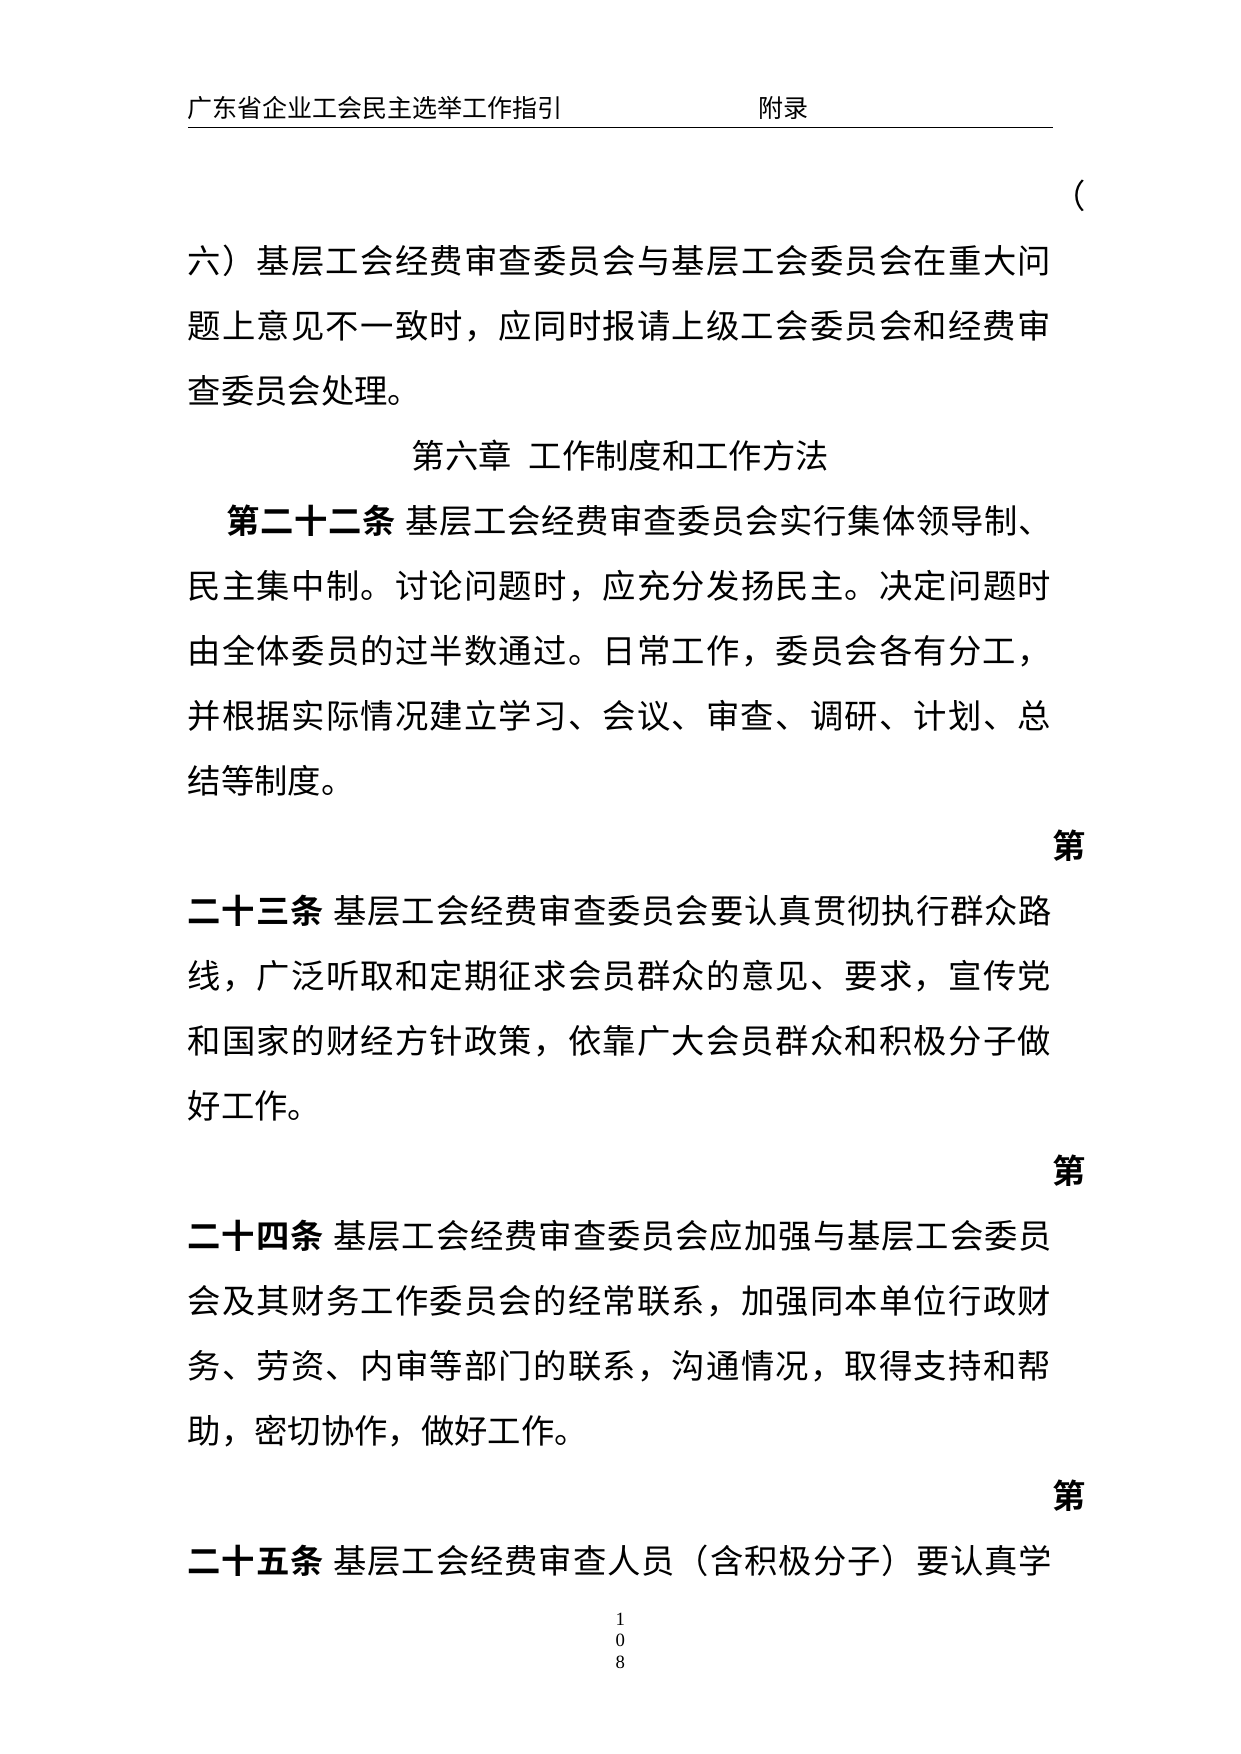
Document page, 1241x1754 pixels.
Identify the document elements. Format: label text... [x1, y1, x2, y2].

list 工作制度和工作方法 [187, 422, 1053, 487]
text 第二十四条 基层工会经费审查委员会应加强与基层工会委员会及其财务工作委员会的经常联系，加强同本单位行政财务、劳资、内审等部门的联系，沟通情况，取得支持和帮助，密切协作，做好工作。 [187, 1137, 1053, 1462]
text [187, 1462, 1053, 1592]
text 第二十二条 基层工会经费审查委员会实行集体领导制、民主集中制。讨论问题时，应充分发扬民主。决定问题时，由全体委员的过半数通过。日常工作，委员会各有分工，并根据实际情况建立学习、会议、审查、调研、计划、总结等制度。 [187, 487, 1053, 812]
text （六）基层工会经费审查委员会与基层工会委员会在重大问题上意见不一致时，应同时报请上级工会委员会和经费审查委员会处理。 [187, 162, 1053, 422]
text 第二十三条 基层工会经费审查委员会要认真贯彻执行群众路线，广泛听取和定期征求会员群众的意见、要求，宣传党和国家的财经方针政策，依靠广大会员群众和积极分子做好工作。 [187, 812, 1053, 1137]
